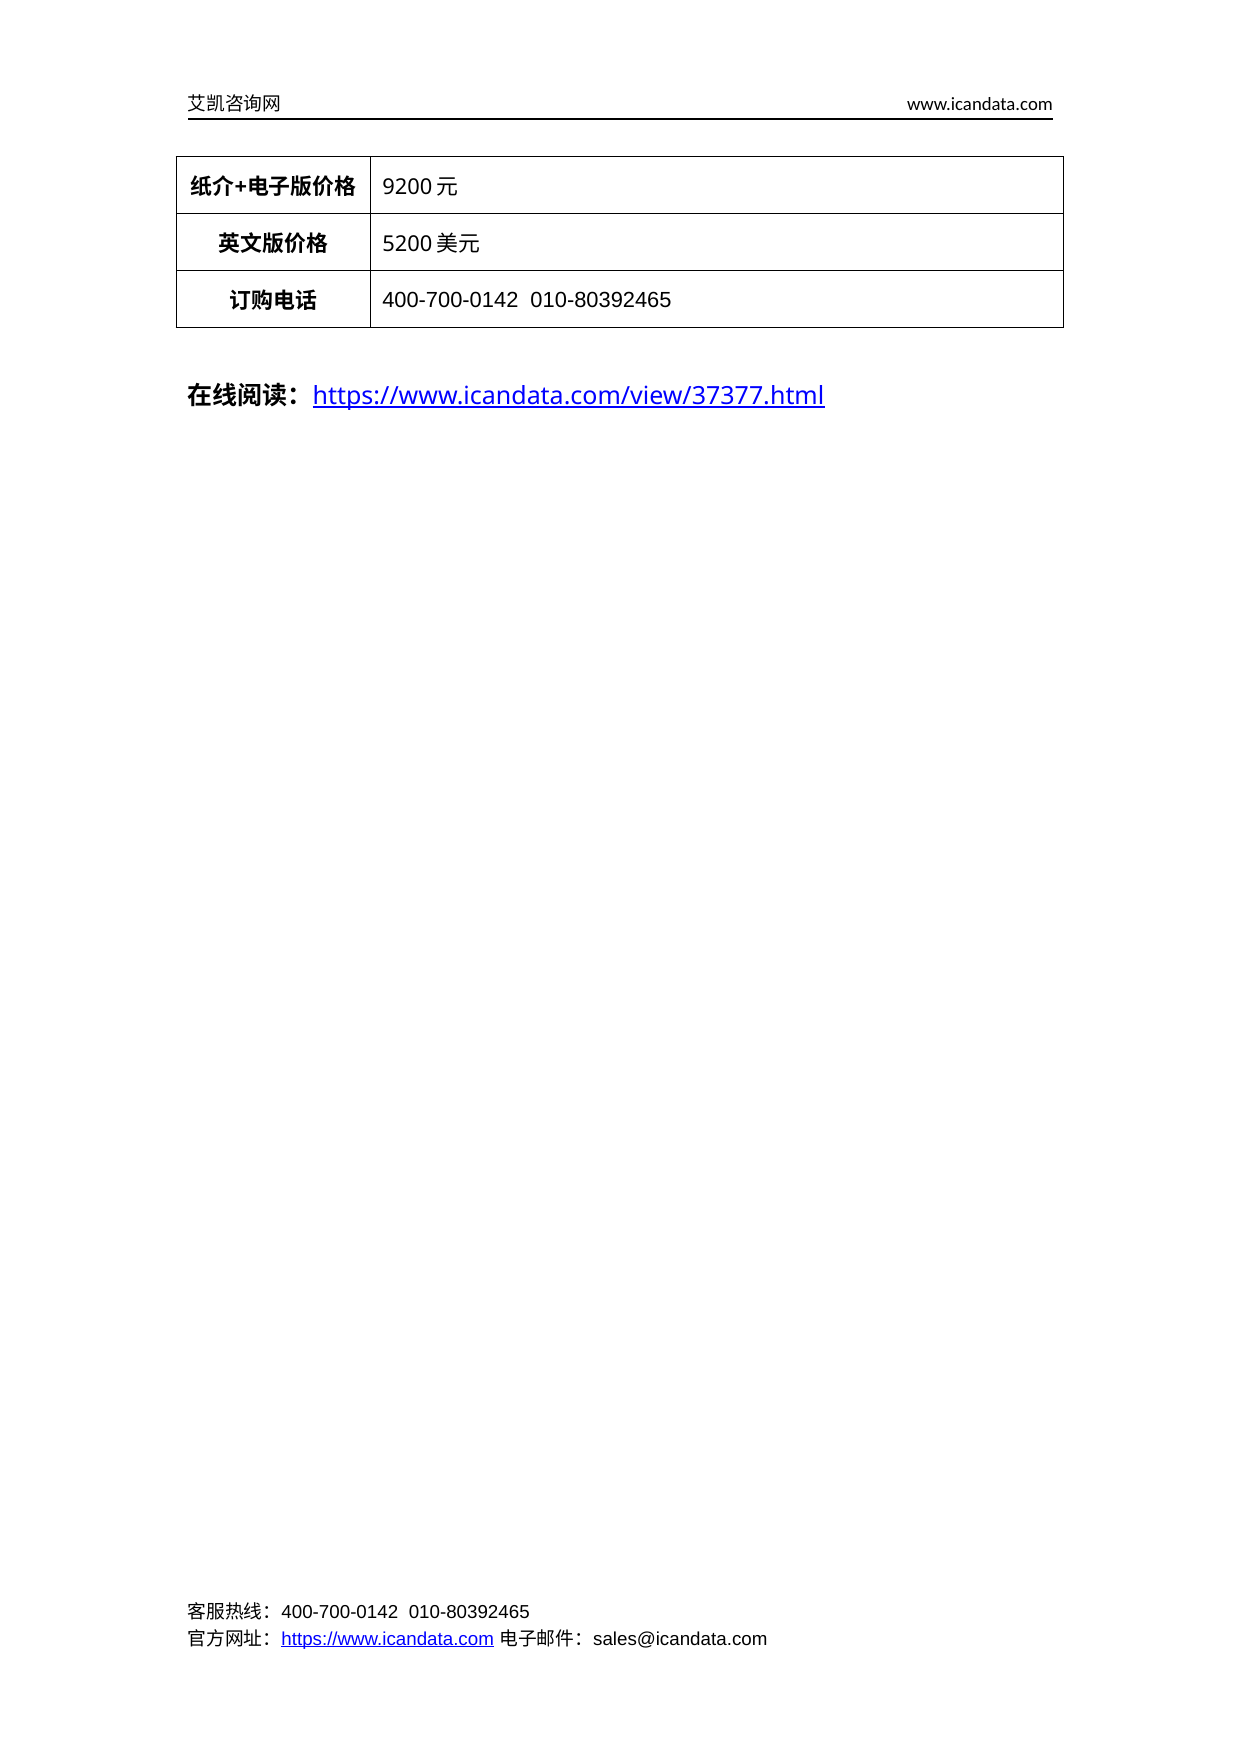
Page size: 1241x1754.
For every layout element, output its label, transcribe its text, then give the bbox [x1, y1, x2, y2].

table_cell 5200美元 [371, 214, 1063, 270]
table_cell 9200元 [371, 157, 1063, 213]
text 在线阅读：https://www.icandata.com/view/37377.html [187, 361, 1053, 426]
table_cell 400-700-0142 010-80392465 [371, 271, 1063, 327]
table_cell 订购电话 [177, 271, 370, 327]
table_cell 纸介+电子版价格 [177, 157, 370, 213]
table_cell 英文版价格 [177, 214, 370, 270]
